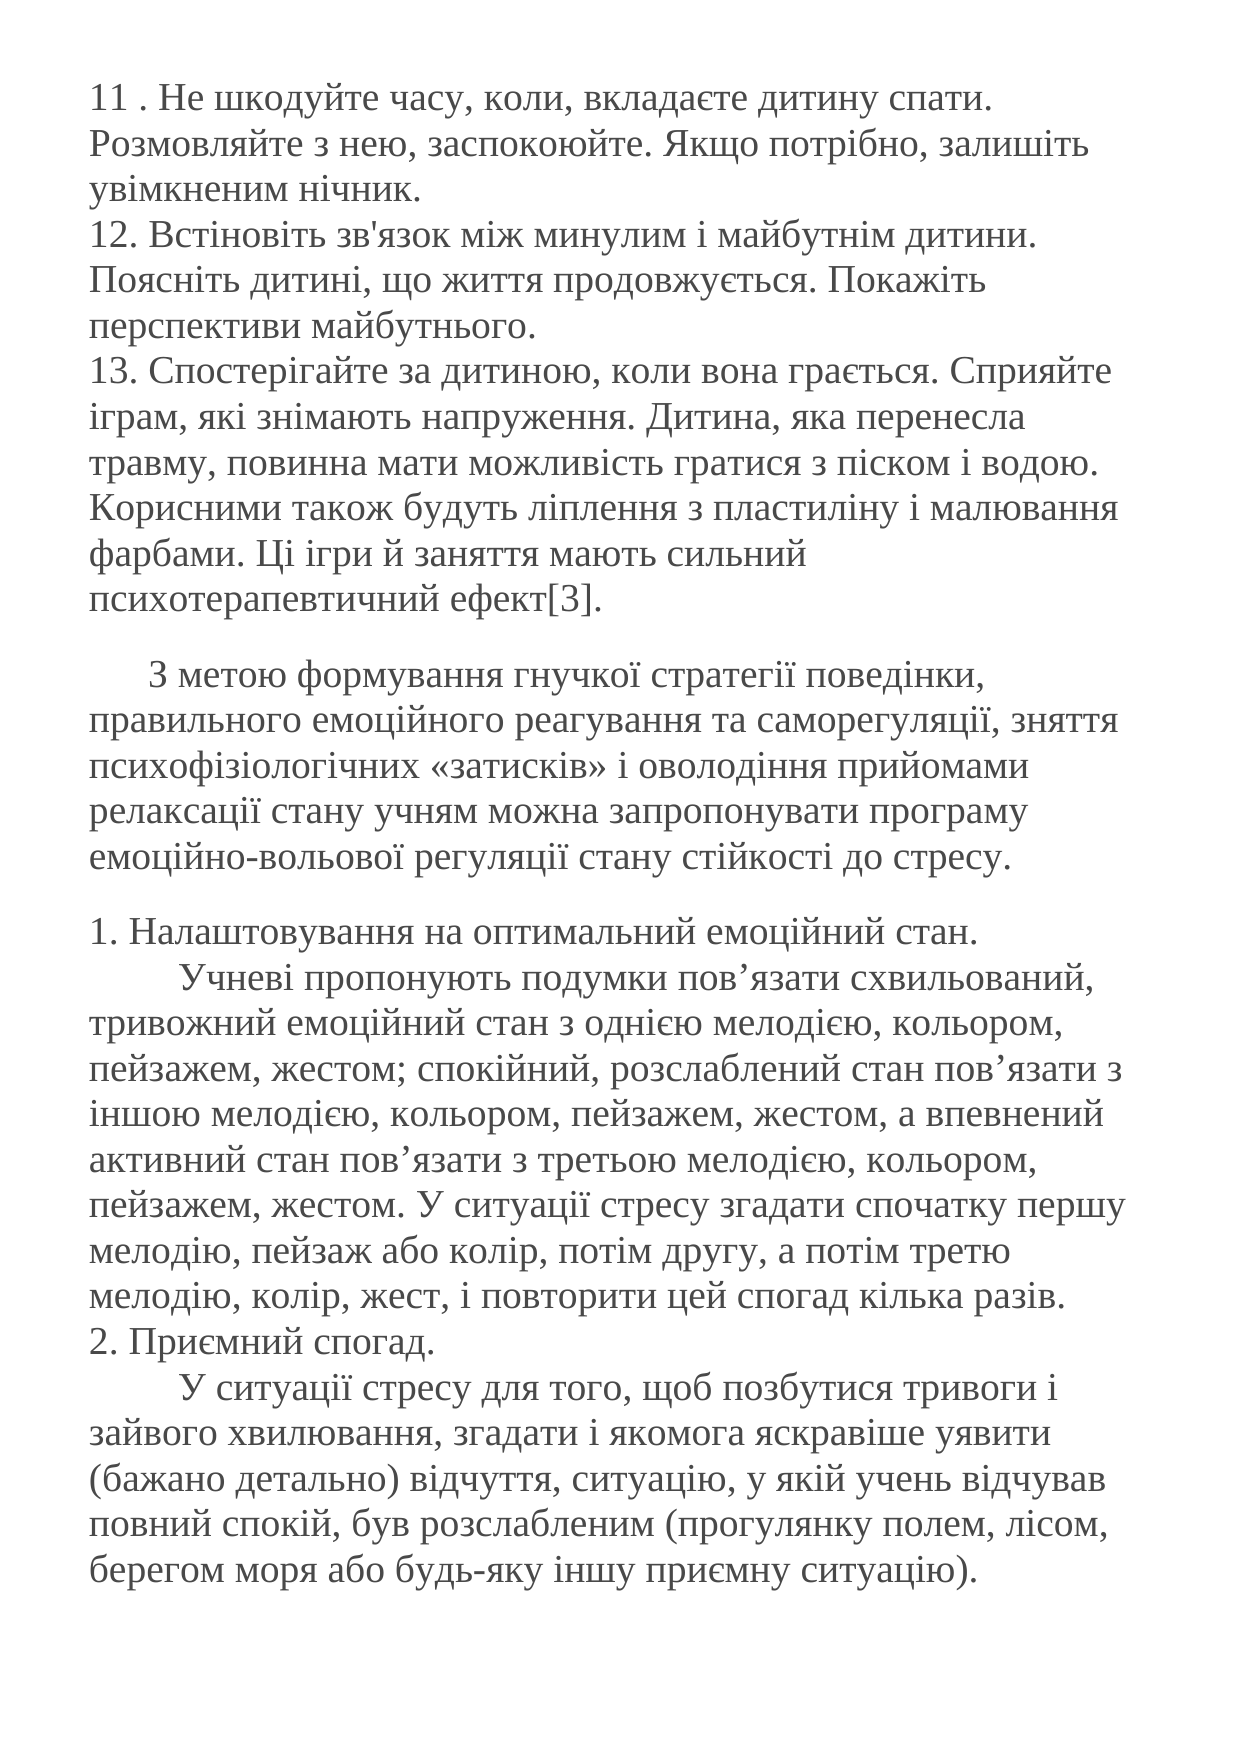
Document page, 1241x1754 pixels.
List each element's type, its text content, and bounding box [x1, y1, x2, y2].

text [89, 908, 1152, 1591]
text З метою формування гнучкої стратегії поведінки, правильного емоційного реагування та саморегуляції, зняття психофізіологічних «затисків» і оволодіння прийомами релаксації стану учням можна запропонувати програму емоційно-вольової регуляції стану стійкості до стресу. [89, 650, 1152, 878]
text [89, 74, 1152, 620]
